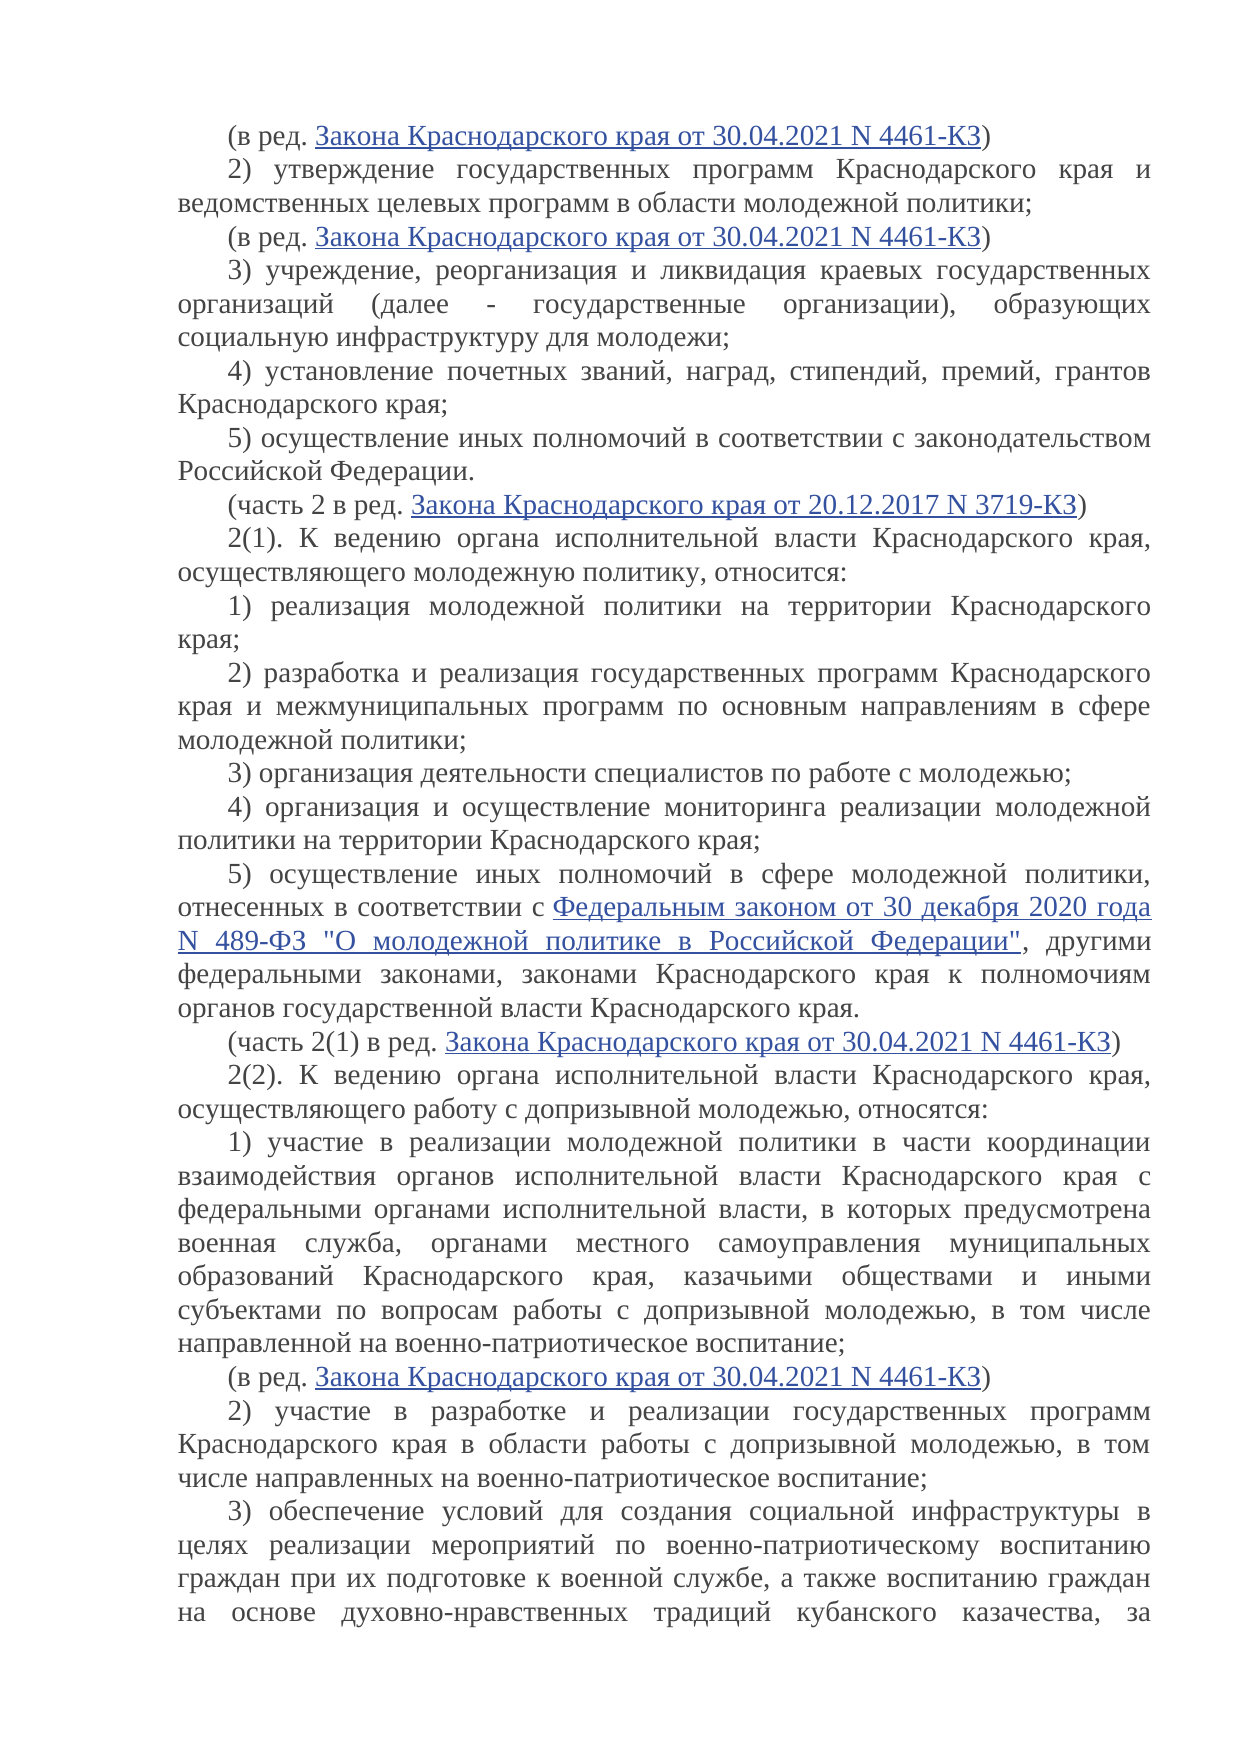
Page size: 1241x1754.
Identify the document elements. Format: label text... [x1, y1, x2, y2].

text 2(1). К ведению органа исполнительной власти Краснодарского края, осуществляющего молодежную политику, относится: [177, 521, 1152, 588]
text 2) разработка и реализация государственных программ Краснодарского края и межмуниципальных программ по основным направлениям в сфере молодежной политики; [177, 655, 1152, 755]
text 2) утверждение государственных программ Краснодарского края и ведомственных целевых программ в области молодежной политики; [177, 152, 1152, 219]
text 1) реализация молодежной политики на территории Краснодарского края; [177, 588, 1152, 655]
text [177, 1493, 1152, 1627]
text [177, 118, 1152, 152]
text (часть 2 в ред. Закона Краснодарского края от 20.12.2017 N 3719-КЗ) [177, 487, 1152, 521]
text 5) осуществление иных полномочий в соответствии с законодательством Российской Федерации. [177, 420, 1152, 487]
text 4) установление почетных званий, наград, стипендий, премий, грантов Краснодарского края; [177, 353, 1152, 420]
text (в ред. Закона Краснодарского края от 30.04.2021 N 4461-КЗ) [177, 1359, 1152, 1393]
text 3) учреждение, реорганизация и ликвидация краевых государственных организаций (далее - государственные организации), образующих социальную инфраструктуру для молодежи; [177, 252, 1152, 353]
text 1) участие в реализации молодежной политики в части координации взаимодействия органов исполнительной власти Краснодарского края с федеральными органами исполнительной власти, в которых предусмотрена военная служба, органами местного самоуправления муниципальных образований Краснодарского края, казачьими обществами и иными субъектами по вопросам работы с допризывной молодежью, в том числе направленной на военно-патриотическое воспитание; [177, 1124, 1152, 1359]
text 5) осуществление иных полномочий в сфере молодежной политики, отнесенных в соответствии с Федеральным законом от 30 декабря 2020 года N 489-ФЗ "О молодежной политике в Российской Федерации", другими федеральными законами, законами Краснодарского края к полномочиям органов государственной власти Краснодарского края. [177, 856, 1152, 1024]
text 2(2). К ведению органа исполнительной власти Краснодарского края, осуществляющего работу с допризывной молодежью, относятся: [177, 1057, 1152, 1124]
text 4) организация и осуществление мониторинга реализации молодежной политики на территории Краснодарского края; [177, 789, 1152, 856]
text (в ред. Закона Краснодарского края от 30.04.2021 N 4461-КЗ) [177, 219, 1152, 252]
text 3) организация деятельности специалистов по работе с молодежью; [177, 755, 1152, 789]
text (часть 2(1) в ред. Закона Краснодарского края от 30.04.2021 N 4461-КЗ) [177, 1024, 1152, 1057]
text 2) участие в разработке и реализации государственных программ Краснодарского края в области работы с допризывной молодежью, в том числе направленных на военно-патриотическое воспитание; [177, 1393, 1152, 1493]
